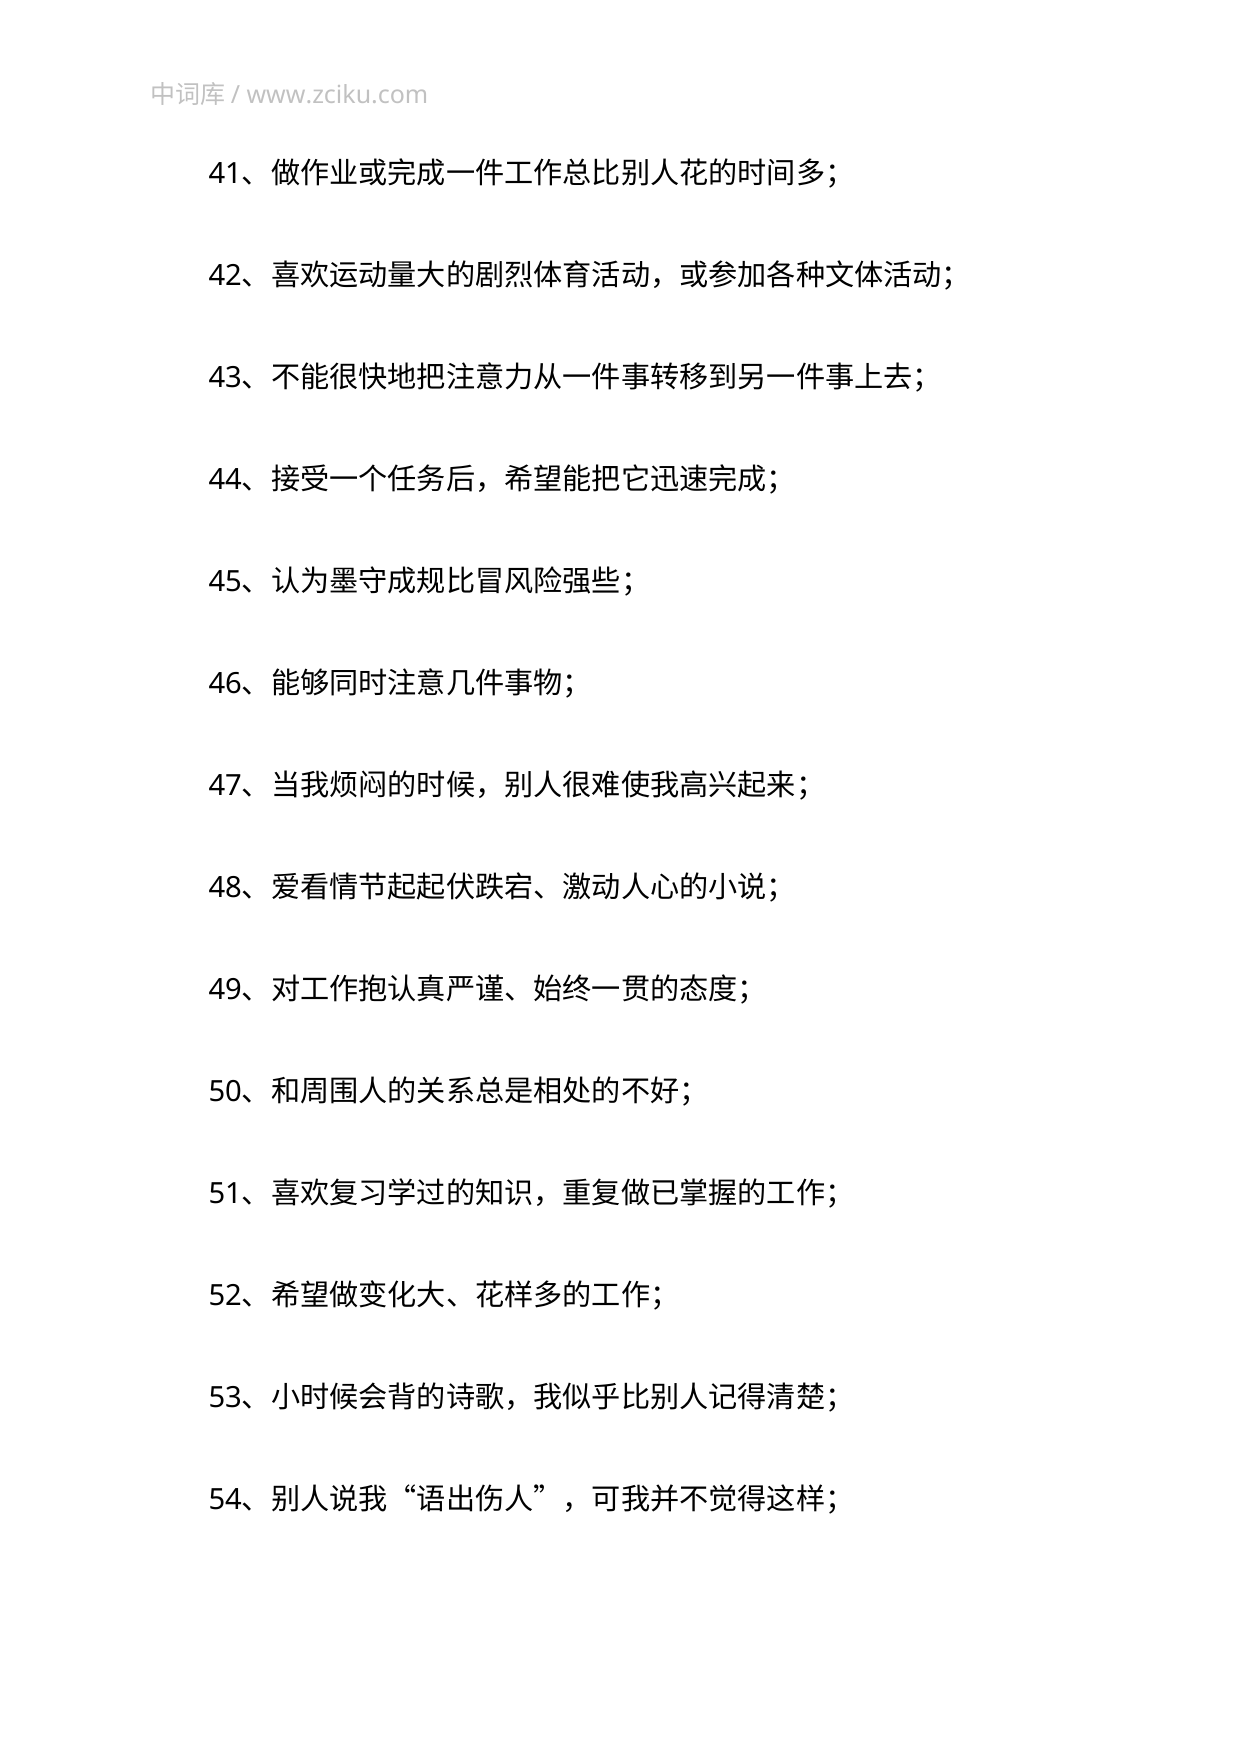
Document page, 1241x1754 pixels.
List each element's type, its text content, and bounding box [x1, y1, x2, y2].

text 46、能够同时注意几件事物； [150, 660, 1090, 702]
text 47、当我烦闷的时候，别人很难使我高兴起来； [150, 762, 1090, 804]
text 50、和周围人的关系总是相处的不好； [150, 1068, 1090, 1110]
text 42、喜欢运动量大的剧烈体育活动，或参加各种文体活动； [150, 252, 1090, 294]
text 45、认为墨守成规比冒风险强些； [150, 558, 1090, 600]
text 41、做作业或完成一件工作总比别人花的时间多； [150, 150, 1090, 192]
text 48、爱看情节起起伏跌宕、激动人心的小说； [150, 864, 1090, 906]
text 52、希望做变化大、花样多的工作； [150, 1272, 1090, 1314]
text 51、喜欢复习学过的知识，重复做已掌握的工作； [150, 1170, 1090, 1212]
text 53、小时候会背的诗歌，我似乎比别人记得清楚； [150, 1374, 1090, 1416]
text 54、别人说我“语出伤人”，可我并不觉得这样； [150, 1476, 1090, 1518]
text 44、接受一个任务后，希望能把它迅速完成； [150, 456, 1090, 498]
text 43、不能很快地把注意力从一件事转移到另一件事上去； [150, 354, 1090, 396]
text 49、对工作抱认真严谨、始终一贯的态度； [150, 966, 1090, 1008]
